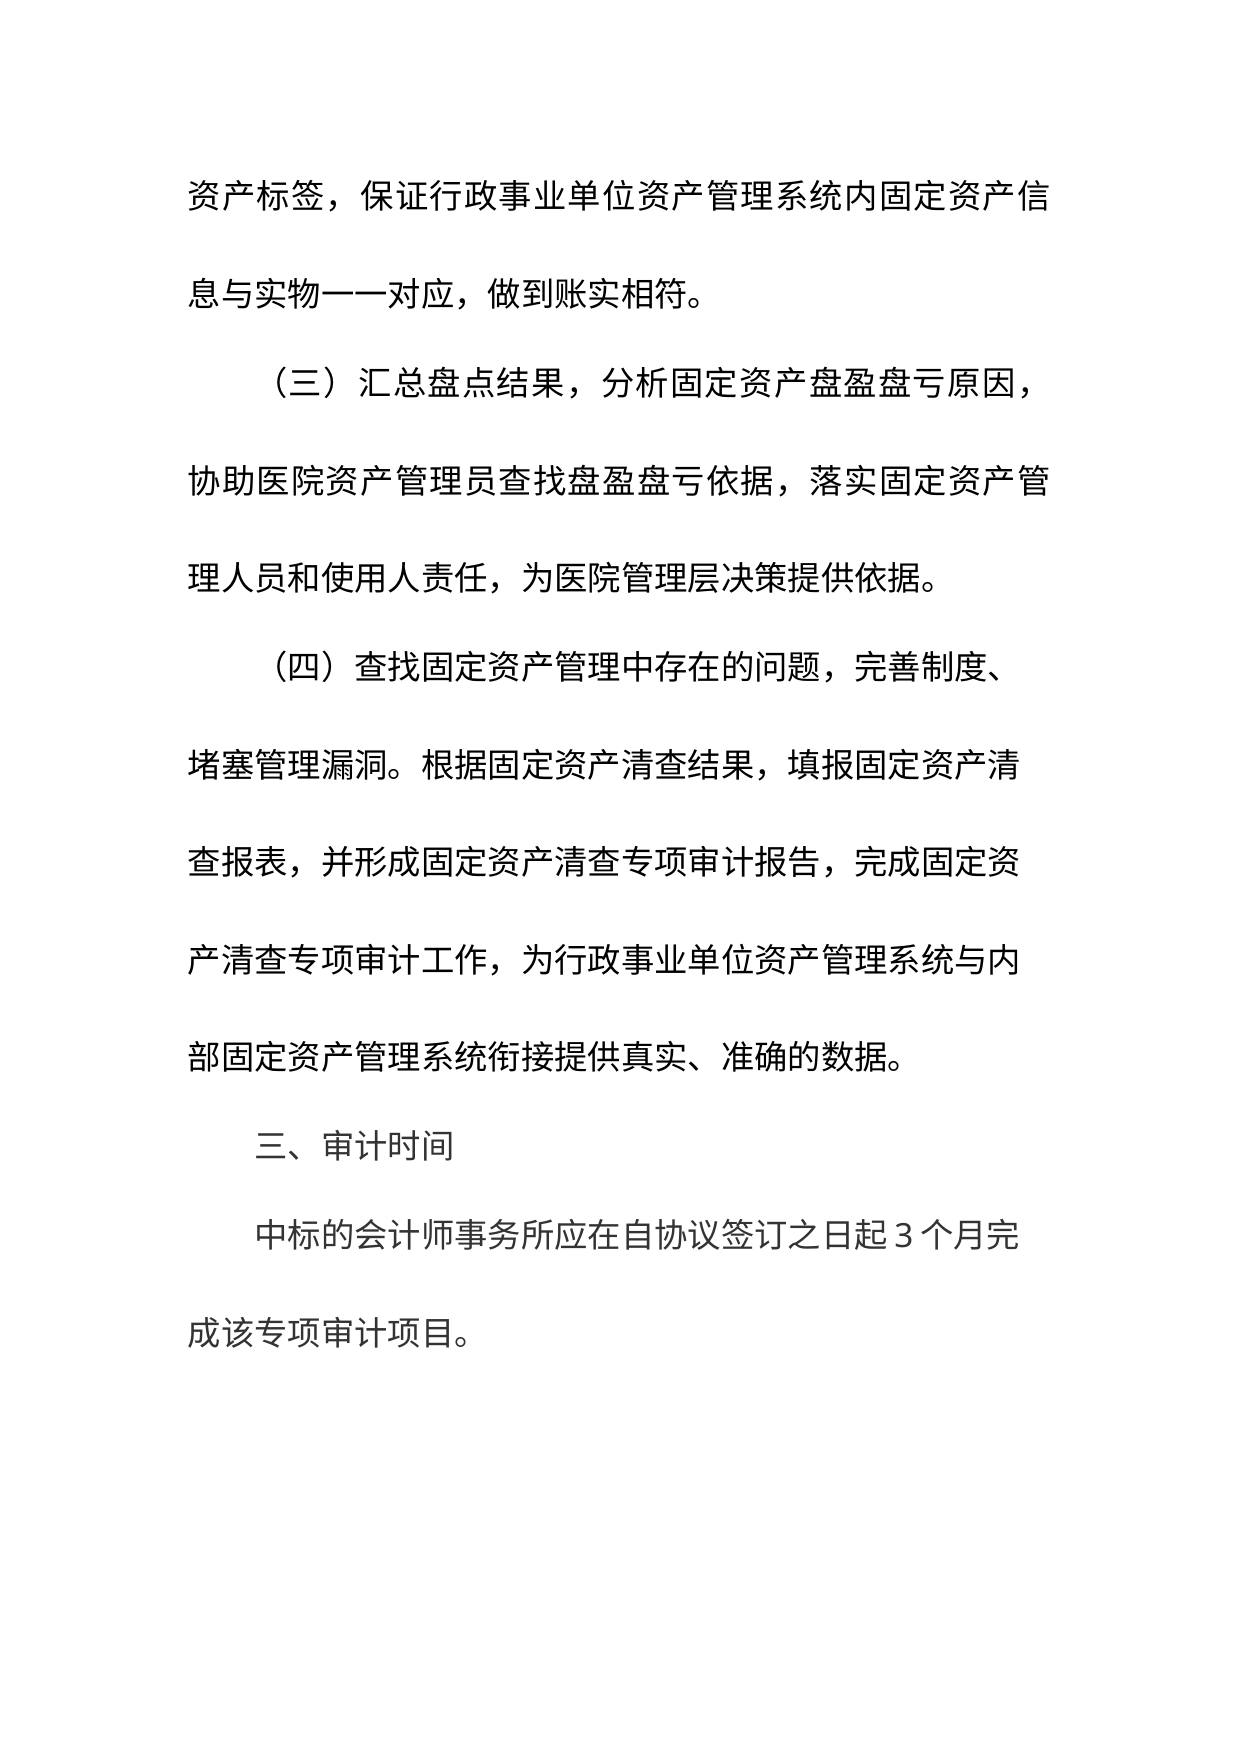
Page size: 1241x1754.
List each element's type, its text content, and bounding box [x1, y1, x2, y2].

text 三、审计时间 [187, 1112, 1053, 1177]
text 中标的会计师事务所应在自协议签订之日起3个月完成该专项审计项目。 [187, 1201, 1053, 1363]
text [187, 162, 1053, 324]
text （三）汇总盘点结果，分析固定资产盘盈盘亏原因，协助医院资产管理员查找盘盈盘亏依据，落实固定资产管理人员和使用人责任，为医院管理层决策提供依据。 [187, 348, 1053, 608]
text （四）查找固定资产管理中存在的问题，完善制度、堵塞管理漏洞。根据固定资产清查结果，填报固定资产清查报表，并形成固定资产清查专项审计报告，完成固定资产清查专项审计工作，为行政事业单位资产管理系统与内部固定资产管理系统衔接提供真实、准确的数据。 [187, 633, 1053, 1088]
